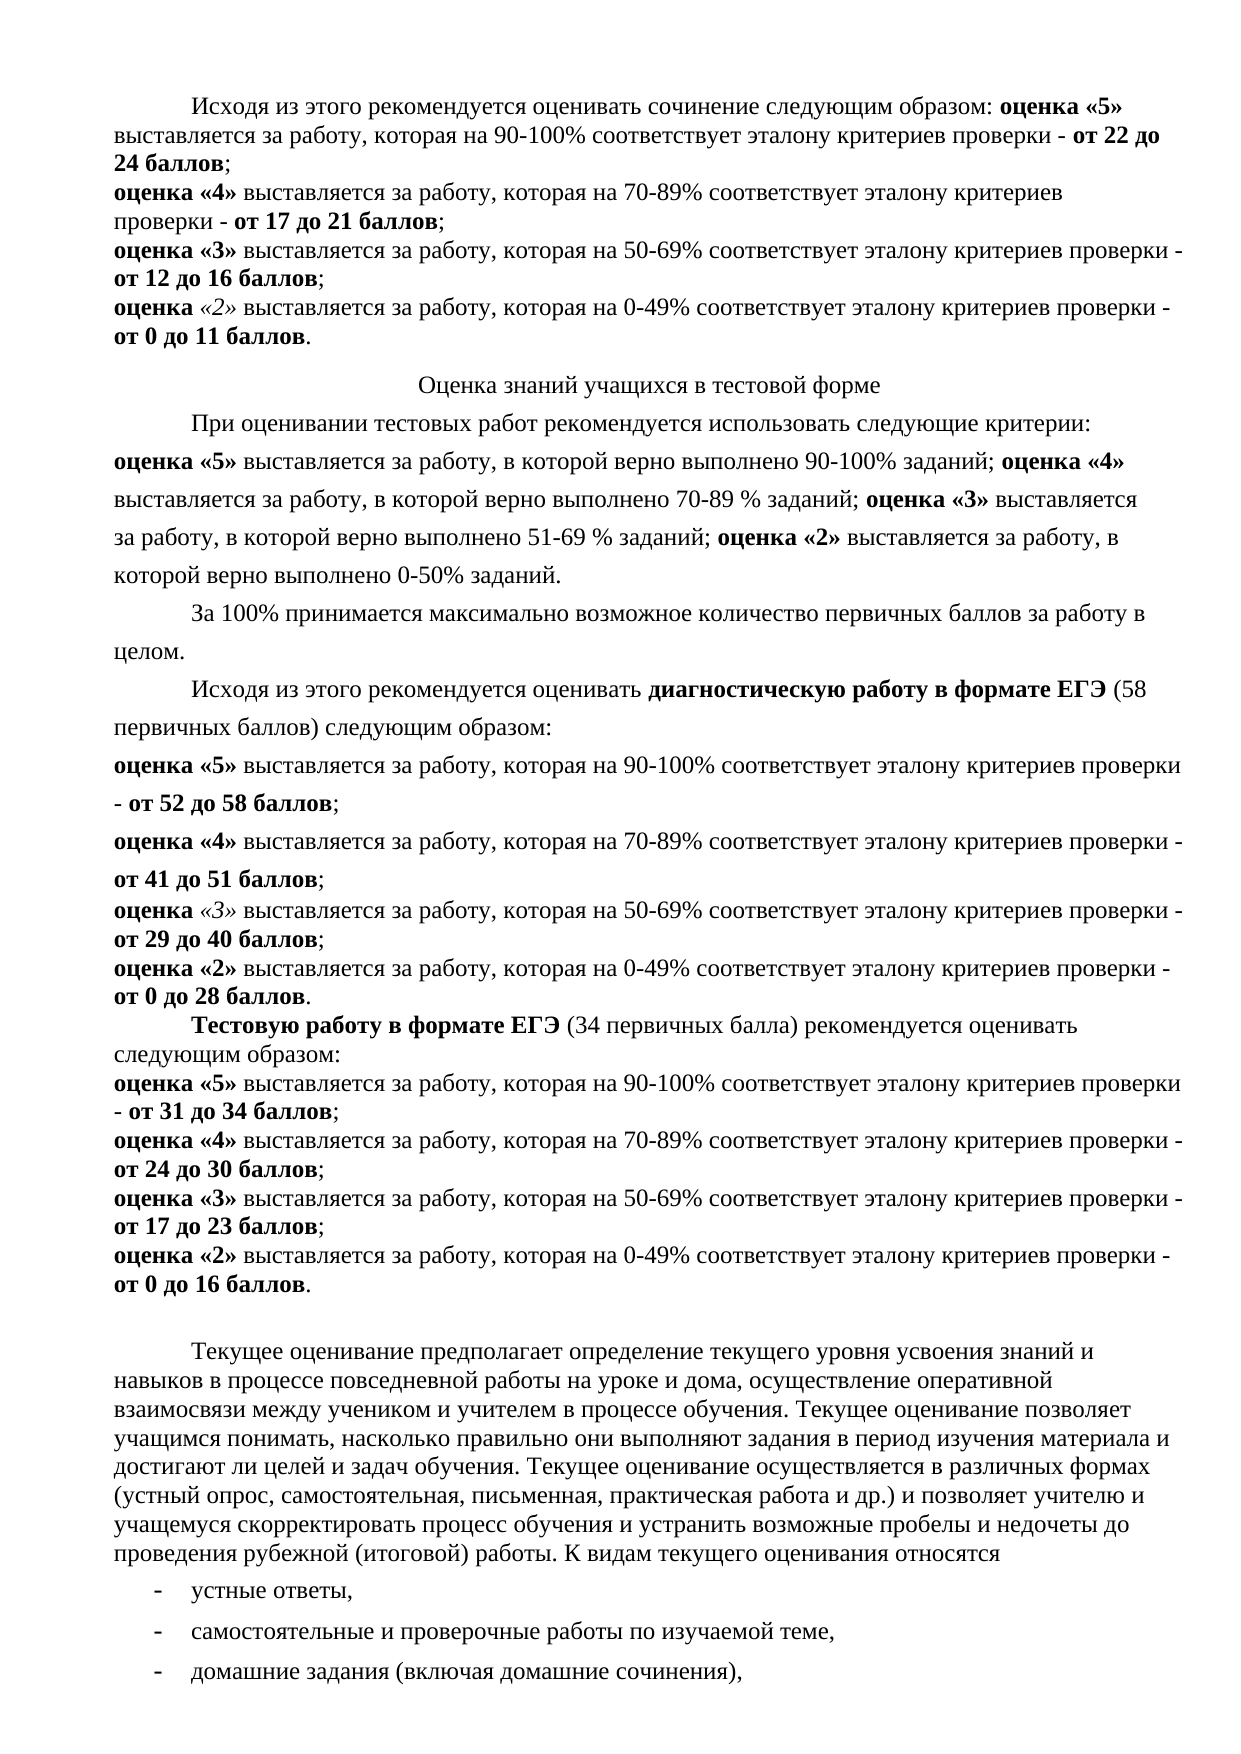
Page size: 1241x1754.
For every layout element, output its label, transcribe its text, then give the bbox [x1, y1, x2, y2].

text При оценивании тестовых работ рекомендуется использовать следующие критерии: [114, 401, 1185, 439]
text оценка «4» выставляется за работу, которая на 70-89% соответствует эталону критериев проверки - от 17 до 21 баллов; [114, 177, 1168, 235]
list устные ответы, [153, 1566, 1185, 1607]
text оценка «2» выставляется за работу, которая на 0-49% соответствует эталону критериев проверки - от 0 до 28 баллов. [114, 953, 1185, 1010]
text оценка «4» выставляется за работу, которая на 70-89% соответствует эталону критериев проверки - от 41 до 51 баллов; [114, 819, 1185, 895]
text оценка «5» выставляется за работу, в которой верно выполнено 90-100% заданий; оценка «4» выставляется за работу, в которой верно выполнено 70-89 % заданий; оценка «3» выставляется за работу, в которой верно выполнено 51-69 % заданий; оценка «2» выставляется за работу, в которой верно выполнено 0-50% заданий. [114, 439, 1141, 591]
text оценка «4» выставляется за работу, которая на 70-89% соответствует эталону критериев проверки - от 24 до 30 баллов; [114, 1125, 1185, 1183]
text Исходя из этого рекомендуется оценивать диагностическую работу в формате ЕГЭ (58 первичных баллов) следующим образом: [114, 667, 1185, 743]
text Тестовую работу в формате ЕГЭ (34 первичных балла) рекомендуется оценивать следующим образом: [114, 1010, 1185, 1068]
text оценка «3» выставляется за работу, которая на 50-69% соответствует эталону критериев проверки - от 17 до 23 баллов; [114, 1183, 1185, 1240]
text оценка «2» выставляется за работу, которая на 0-49% соответствует эталону критериев проверки - от 0 до 16 баллов. [114, 1240, 1185, 1298]
text оценка «3» выставляется за работу, которая на 50-69% соответствует эталону критериев проверки - от 29 до 40 баллов; [114, 895, 1185, 953]
text оценка «3» выставляется за работу, которая на 50-69% соответствует эталону критериев проверки - от 12 до 16 баллов; [114, 235, 1185, 292]
text оценка «5» выставляется за работу, которая на 90-100% соответствует эталону критериев проверки - от 52 до 58 баллов; [114, 743, 1185, 819]
text За 100% принимается максимально возможное количество первичных баллов за работу в целом. [114, 591, 1185, 667]
text оценка «5» выставляется за работу, которая на 90-100% соответствует эталону критериев проверки - от 31 до 34 баллов; [114, 1068, 1185, 1125]
text оценка «2» выставляется за работу, которая на 0-49% соответствует эталону критериев проверки - от 0 до 11 баллов. [114, 292, 1185, 350]
list домашние задания (включая домашние сочинения), [153, 1647, 1185, 1688]
text Оценка знаний учащихся в тестовой форме [114, 362, 1185, 401]
list самостоятельные и проверочные работы по изучаемой теме, [153, 1607, 1185, 1647]
text Текущее оценивание предполагает определение текущего уровня усвоения знаний и навыков в процессе повседневной работы на уроке и дома, осуществление оперативной взаимосвязи между учеником и учителем в процессе обучения. Текущее оценивание позволяет учащимся понимать, насколько правильно они выполняют задания в период изучения материала и достигают ли целей и задач обучения. Текущее оценивание осуществляется в различных формах (устный опрос, самостоятельная, письменная, практическая работа и др.) и позволяет учителю и учащемуся скорректировать процесс обучения и устранить возможные пробелы и недочеты до проведения рубежной (итоговой) работы. К видам текущего оценивания относятся [114, 1336, 1185, 1566]
text Исходя из этого рекомендуется оценивать сочинение следующим образом: оценка «5» выставляется за работу, которая на 90-100% соответствует эталону критериев проверки - от 22 до 24 баллов; [114, 91, 1185, 177]
